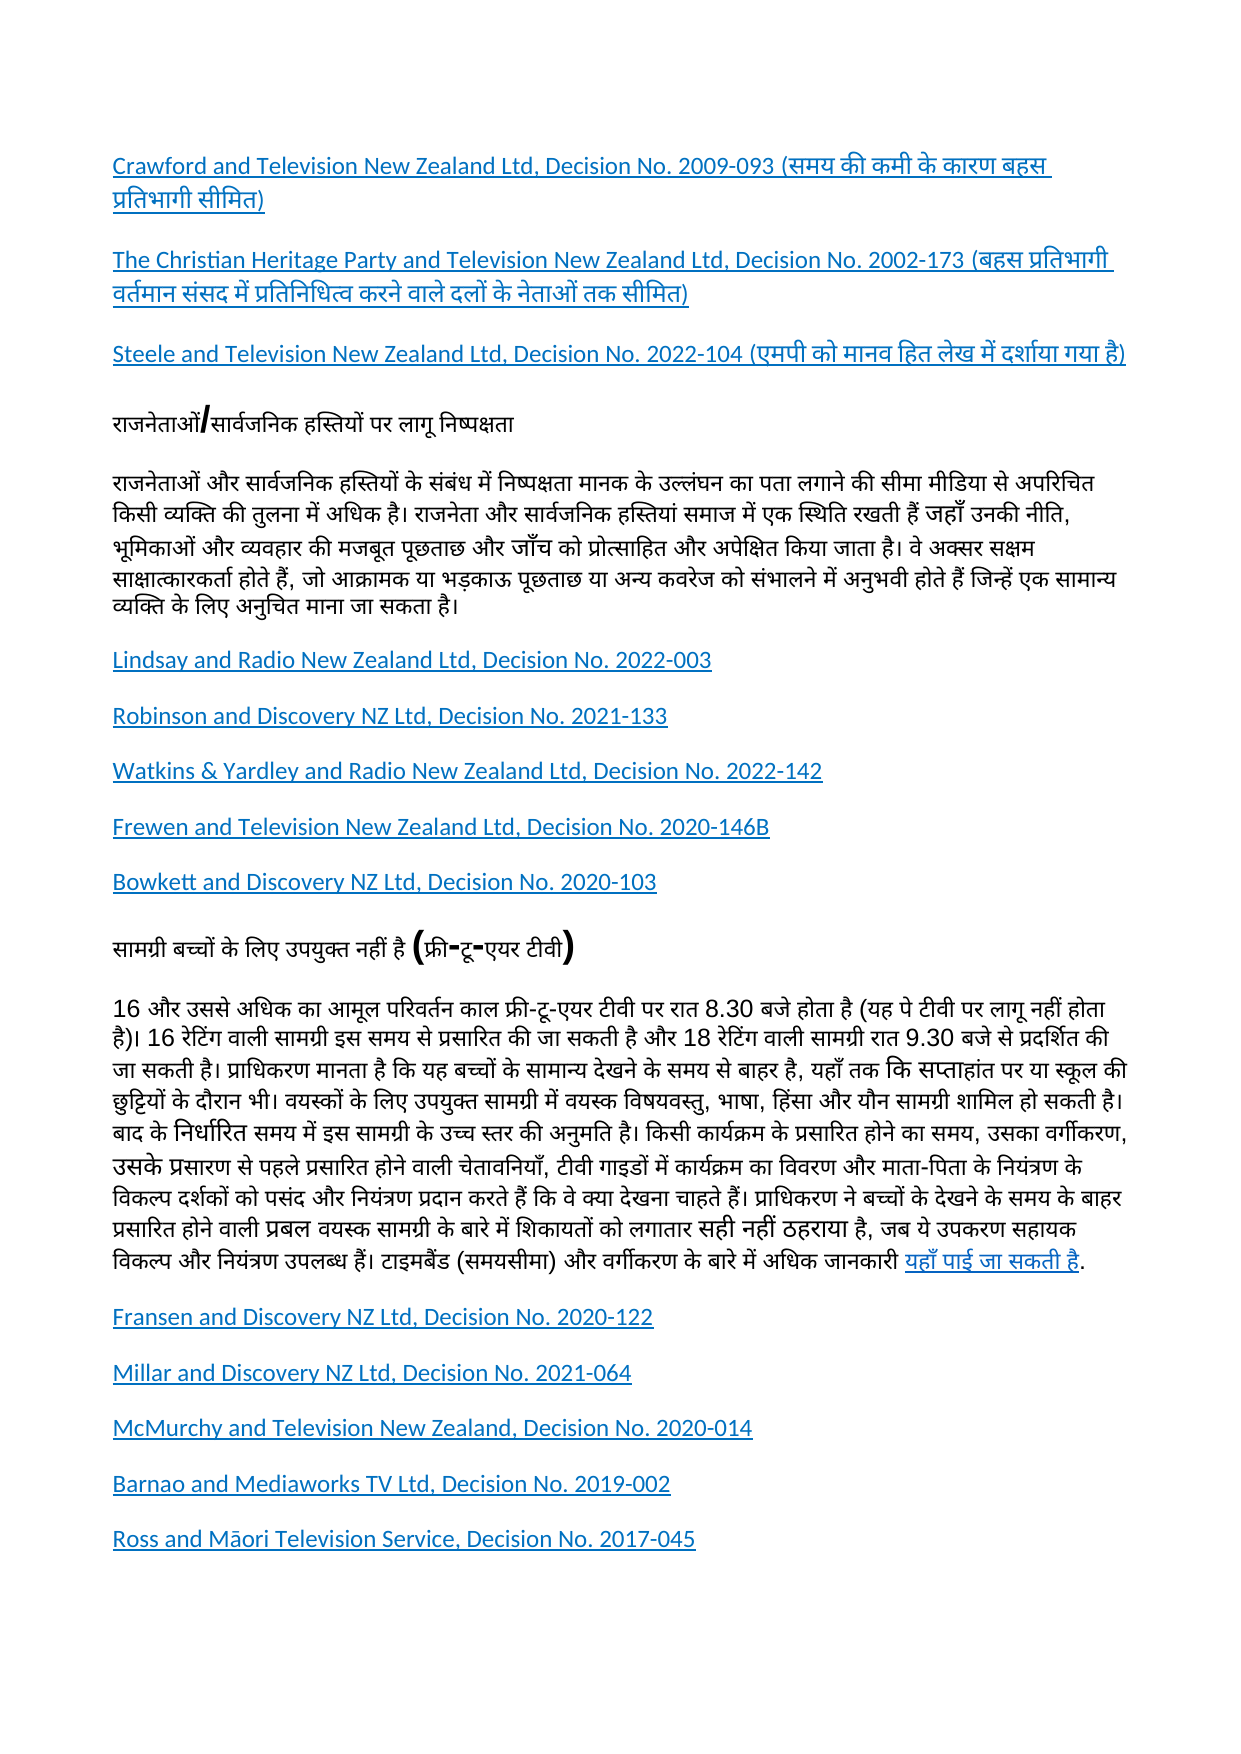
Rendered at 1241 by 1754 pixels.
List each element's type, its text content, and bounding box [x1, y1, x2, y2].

text Watkins & Yardley and Radio New Zealand Ltd, Decision No. 2022-142 [112, 755, 1128, 786]
text Robinson and Discovery NZ Ltd, Decision No. 2021-133 [112, 700, 1128, 730]
text Frewen and Television New Zealand Ltd, Decision No. 2020-146B [112, 811, 1128, 841]
text Steele and Television New Zealand Ltd, Decision No. 2022-104 (एमपी को मानव हित लेख में दर्शाया गया है) [112, 338, 1128, 372]
text Fransen and Discovery NZ Ltd, Decision No. 2020-122 [112, 1301, 1128, 1332]
text Bowkett and Discovery NZ Ltd, Decision No. 2020-103 [112, 866, 1128, 897]
text McMurchy and Television New Zealand, Decision No. 2020-014 [112, 1412, 1128, 1443]
text Millar and Discovery NZ Ltd, Decision No. 2021-064 [112, 1357, 1128, 1387]
text Crawford and Television New Zealand Ltd, Decision No. 2009-093 (समय की कमी के कारण बहस प्रतिभागी सीमित) [112, 150, 1128, 219]
text Ross and Māori Television Service, Decision No. 2017-045 [112, 1523, 1128, 1554]
text राजनेताओं/सार्वजनिक हस्तियों पर लागू निष्पक्षता [112, 397, 1128, 441]
text राजनेताओं और सार्वजनिक हस्तियों के संबंध में निष्पक्षता मानक के उल्लंघन का पता लगाने की सीमा मीडिया से अपरिचित किसी व्यक्ति की तुलना में अधिक है। राजनेता और सार्वजनिक हस्तियां समाज में एक स्थिति रखती हैं जहाँ उनकी नीति, भूमिकाओं और व्यवहार की मजबूत पूछताछ और जाँच को प्रोत्साहित और अपेक्षित किया जाता है। वे अक्सर सक्षम साक्षात्कारकर्ता होते हैं, जो आक्रामक या भड़काऊ पूछताछ या अन्य कवरेज को संभालने में अनुभवी होते हैं जिन्हें एक सामान्य व्यक्ति के लिए अनुचित माना जा सकता है। [112, 470, 1128, 619]
text 16 और उससे अधिक का आमूल परिवर्तन काल फ्री-टू-एयर टीवी पर रात 8.30 बजे होता है (यह पे टीवी पर लागू नहीं होता है)। 16 रेटिंग वाली सामग्री इस समय से प्रसारित की जा सकती है और 18 रेटिंग वाली सामग्री रात 9.30 बजे से प्रदर्शित की जा सकती है। प्राधिकरण मानता है कि यह बच्चों के सामान्य देखने के समय से बाहर है, यहाँ तक कि सप्ताहांत पर या स्कूल की छुट्टियों के दौरान भी। वयस्कों के लिए उपयुक्त सामग्री में वयस्क विषयवस्तु, भाषा, हिंसा और यौन सामग्री शामिल हो सकती है। बाद के निर्धारित समय में इस सामग्री के उच्च स्तर की अनुमति है। किसी कार्यक्रम के प्रसारित होने का समय, उसका वर्गीकरण, उसके प्रसारण से पहले प्रसारित होने वाली चेतावनियाँ, टीवी गाइडों में कार्यक्रम का विवरण और माता-पिता के नियंत्रण के विकल्प दर्शकों को पसंद और नियंत्रण प्रदान करते हैं कि वे क्या देखना चाहते हैं। प्राधिकरण ने बच्चों के देखने के समय के बाहर प्रसारित होने वाली प्रबल वयस्क सामग्री के बारे में शिकायतों को लगातार सही नहीं ठहराया है, जब ये उपकरण सहायक विकल्प और नियंत्रण उपलब्ध हैं। टाइमबैंड (समयसीमा) और वर्गीकरण के बारे में अधिक जानकारी यहाँ पाई जा सकती है. [112, 994, 1128, 1276]
text Lindsay and Radio New Zealand Ltd, Decision No. 2022-003 [112, 644, 1128, 675]
text The Christian Heritage Party and Television New Zealand Ltd, Decision No. 2002-173 (बहस प्रतिभागी वर्तमान संसद में प्रतिनिधित्व करने वाले दलों के नेताओं तक सीमित) [112, 244, 1128, 313]
text Barnao and Mediaworks TV Ltd, Decision No. 2019-002 [112, 1468, 1128, 1498]
text सामग्री बच्चों के लिए उपयुक्त नहीं है (फ्री-टू-एयर टीवी) [112, 922, 1128, 965]
